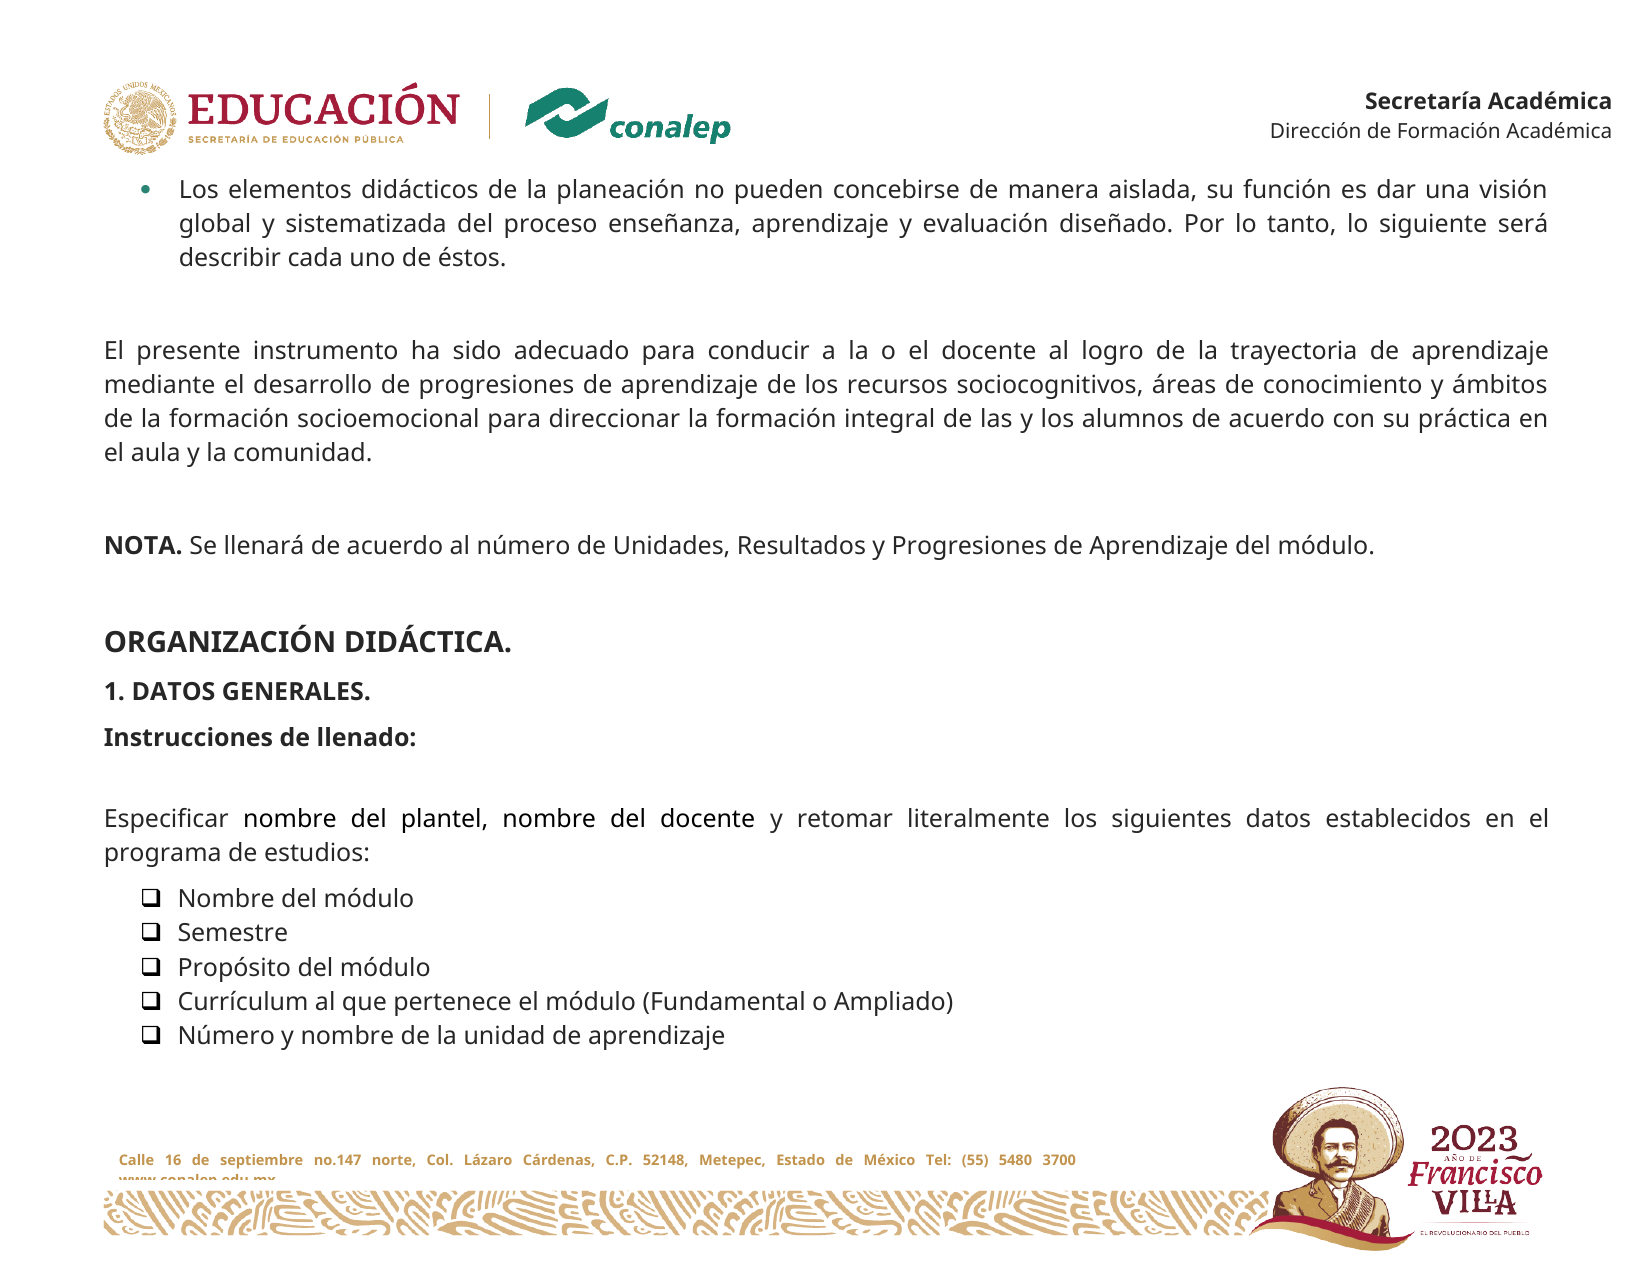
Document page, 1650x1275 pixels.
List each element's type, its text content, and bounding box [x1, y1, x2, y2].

text ORGANIZACIÓN DIDÁCTICA. [103, 621, 1550, 661]
text NOTA. Se llenará de acuerdo al número de Unidades, Resultados y Progresiones de Aprendizaje del módulo. [103, 528, 1550, 562]
text Especificar nombre del plantel, nombre del docente y retomar literalmente los siguientes datos establecidos en el programa de estudios: [103, 800, 1550, 868]
list Número y nombre de la unidad de aprendizaje [140, 1017, 1550, 1051]
picture [103, 81, 460, 155]
list Currículum al que pertenece el módulo (Fundamental o Ampliado) [140, 983, 1550, 1017]
list Nombre del módulo [140, 881, 1550, 915]
list Semestre [140, 915, 1550, 949]
list Los elementos didácticos de la planeación no pueden concebirse de manera aislada, su función es dar una visión global y sistematizada del proceso enseñanza, aprendizaje y evaluación diseñado. Por lo tanto, lo siguiente será describir cada uno de éstos. [141, 171, 1550, 273]
text 1. DATOS GENERALES. [103, 673, 1550, 707]
picture [103, 1086, 1543, 1251]
picture [506, 73, 769, 156]
text El presente instrumento ha sido adecuado para conducir a la o el docente al logro de la trayectoria de aprendizaje mediante el desarrollo de progresiones de aprendizaje de los recursos sociocognitivos, áreas de conocimiento y ámbitos de la formación socioemocional para direccionar la formación integral de las y los alumnos de acuerdo con su práctica en el aula y la comunidad. [103, 333, 1550, 469]
list Propósito del módulo [140, 949, 1550, 983]
text Instrucciones de llenado: [103, 720, 1550, 754]
